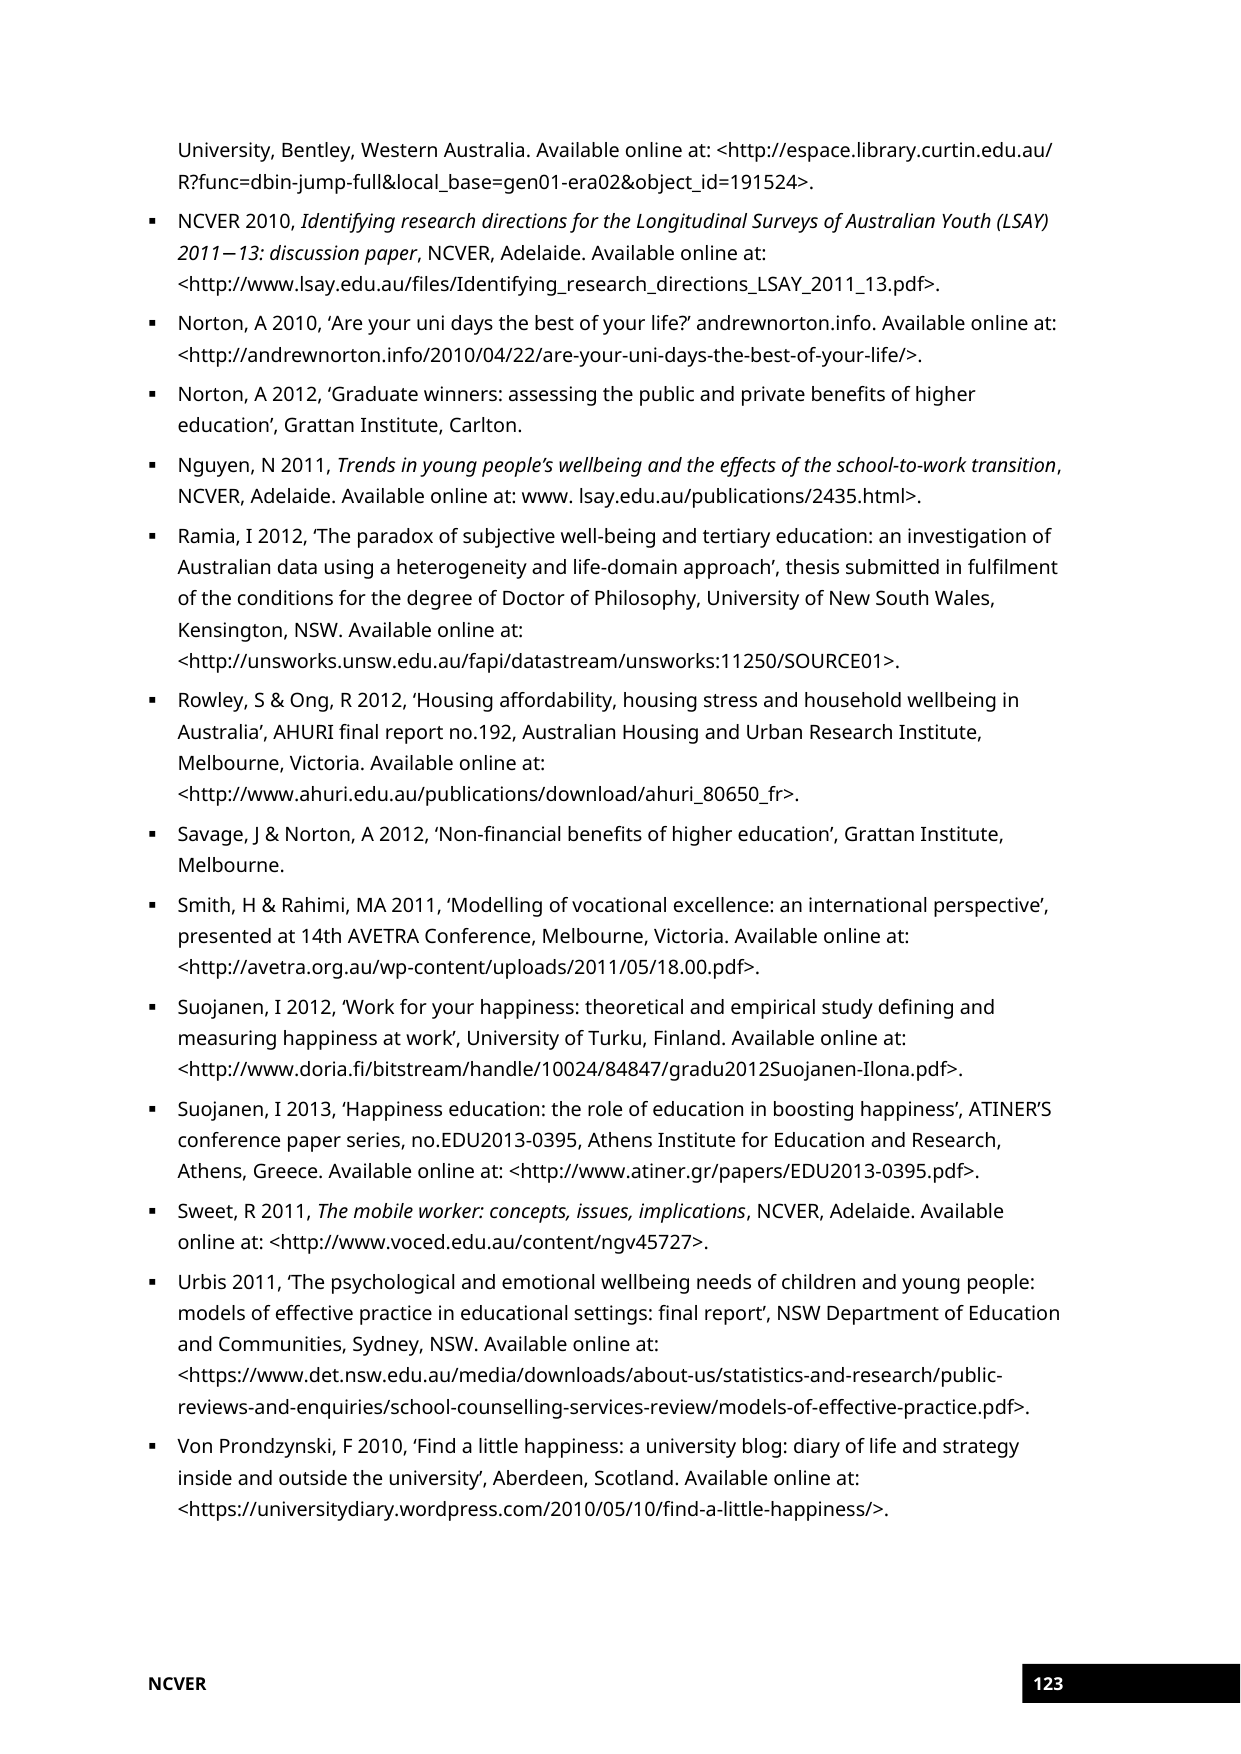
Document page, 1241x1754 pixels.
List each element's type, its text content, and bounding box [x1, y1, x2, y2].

text NCVER 2010, Identifying research directions for the Longitudinal Surveys of Australian Youth (LSAY) 2011−13: discussion paper, NCVER, Adelaide. Available online at: <http://www.lsay.edu.au/files/Identifying_research_directions_LSAY_2011_13.pdf>. [148, 204, 1063, 297]
text Rowley, S & Ong, R 2012, ‘Housing affordability, housing stress and household wellbeing in Australia’, AHURI final report no.192, Australian Housing and Urban Research Institute, Melbourne, Victoria. Available online at: <http://www.ahuri.edu.au/publications/download/ahuri_80650_fr>. [148, 683, 1063, 808]
text Norton, A 2010, ‘Are your uni days the best of your life?’ andrewnorton.info. Available online at: <http://andrewnorton.info/2010/04/22/are-your-uni-days-the-best-of-your-life/>. [148, 306, 1063, 368]
text Savage, J & Norton, A 2012, ‘Non-financial benefits of higher education’, Grattan Institute, Melbourne. [148, 816, 1063, 879]
text Ramia, I 2012, ‘The paradox of subjective well-being and tertiary education: an investigation of Australian data using a heterogeneity and life-domain approach’, thesis submitted in fulfilment of the conditions for the degree of Doctor of Philosophy, University of New South Wales, Kensington, NSW. Available online at: <http://unsworks.unsw.edu.au/fapi/datastream/unsworks:11250/SOURCE01>. [148, 518, 1063, 674]
text Sweet, R 2011, The mobile worker: concepts, issues, implications, NCVER, Adelaide. Available online at: <http://www.voced.edu.au/content/ngv45727>. [148, 1193, 1063, 1256]
text Nguyen, N 2011, Trends in young people’s wellbeing and the effects of the school-to-work transition, NCVER, Adelaide. Available online at: www. lsay.edu.au/publications/2435.html>. [148, 447, 1063, 510]
text Smith, H & Rahimi, MA 2011, ‘Modelling of vocational excellence: an international perspective’, presented at 14th AVETRA Conference, Melbourne, Victoria. Available online at: <http://avetra.org.au/wp-content/uploads/2011/05/18.00.pdf>. [148, 887, 1063, 981]
text Norton, A 2012, ‘Graduate winners: assessing the public and private benefits of higher education’, Grattan Institute, Carlton. [148, 377, 1063, 439]
text Von Prondzynski, F 2010, ‘Find a little happiness: a university blog: diary of life and strategy inside and outside the university’, Aberdeen, Scotland. Available online at: <https://universitydiary.wordpress.com/2010/05/10/find-a-little-happiness/>. [148, 1429, 1063, 1522]
text Suojanen, I 2012, ‘Work for your happiness: theoretical and empirical study defining and measuring happiness at work’, University of Turku, Finland. Available online at: <http://www.doria.fi/bitstream/handle/10024/84847/gradu2012Suojanen-Ilona.pdf>. [148, 989, 1063, 1083]
text Urbis 2011, ‘The psychological and emotional wellbeing needs of children and young people: models of effective practice in educational settings: final report’, NSW Department of Education and Communities, Sydney, NSW. Available online at: <https://www.det.nsw.edu.au/media/downloads/about-us/statistics-and-research/public-reviews-and-enquiries/school-counselling-services-review/models-of-effective-practice.pdf>. [148, 1264, 1063, 1420]
text Suojanen, I 2013, ‘Happiness education: the role of education in boosting happiness’, ATINER’S conference paper series, no.EDU2013-0395, Athens Institute for Education and Research, Athens, Greece. Available online at: <http://www.atiner.gr/papers/EDU2013-0395.pdf>. [148, 1091, 1063, 1185]
